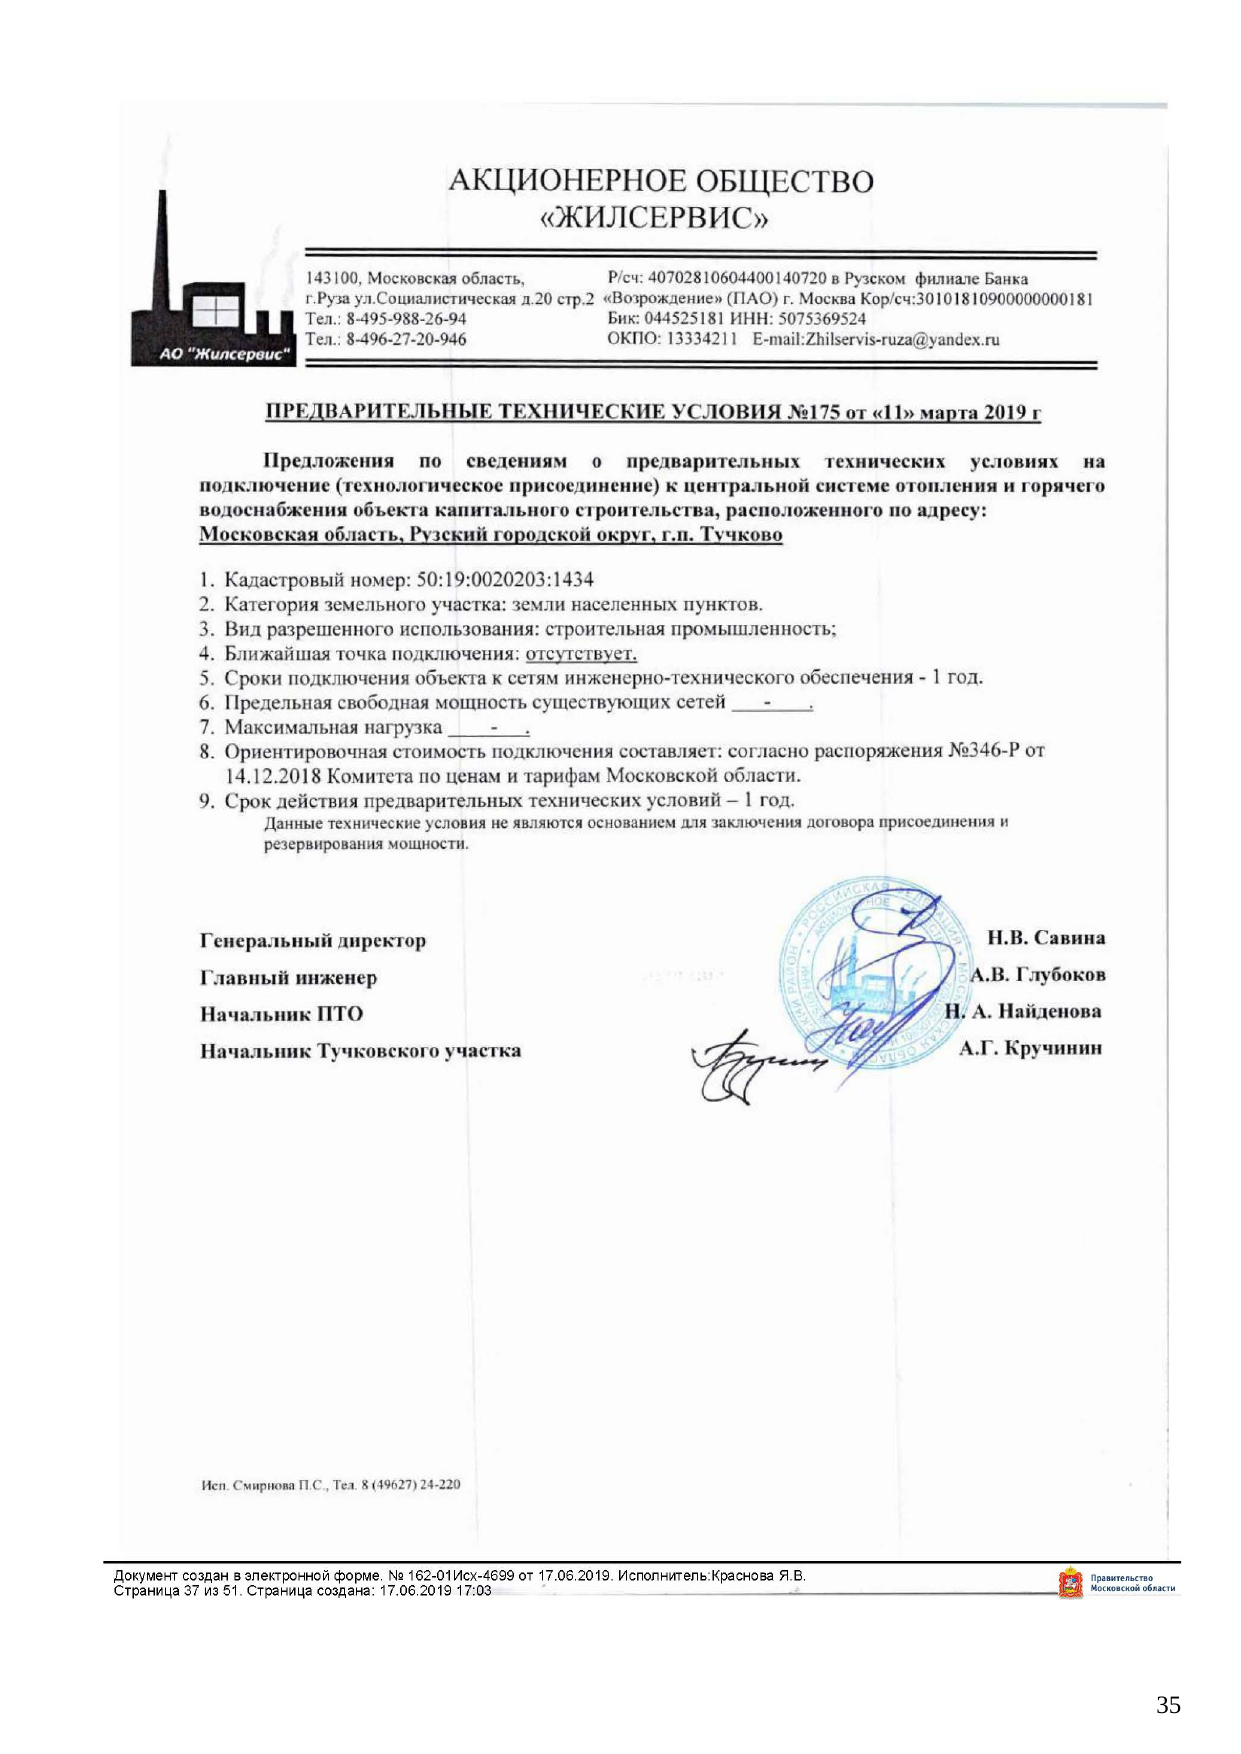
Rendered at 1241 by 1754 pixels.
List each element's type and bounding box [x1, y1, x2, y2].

picture [103, 88, 1182, 1613]
